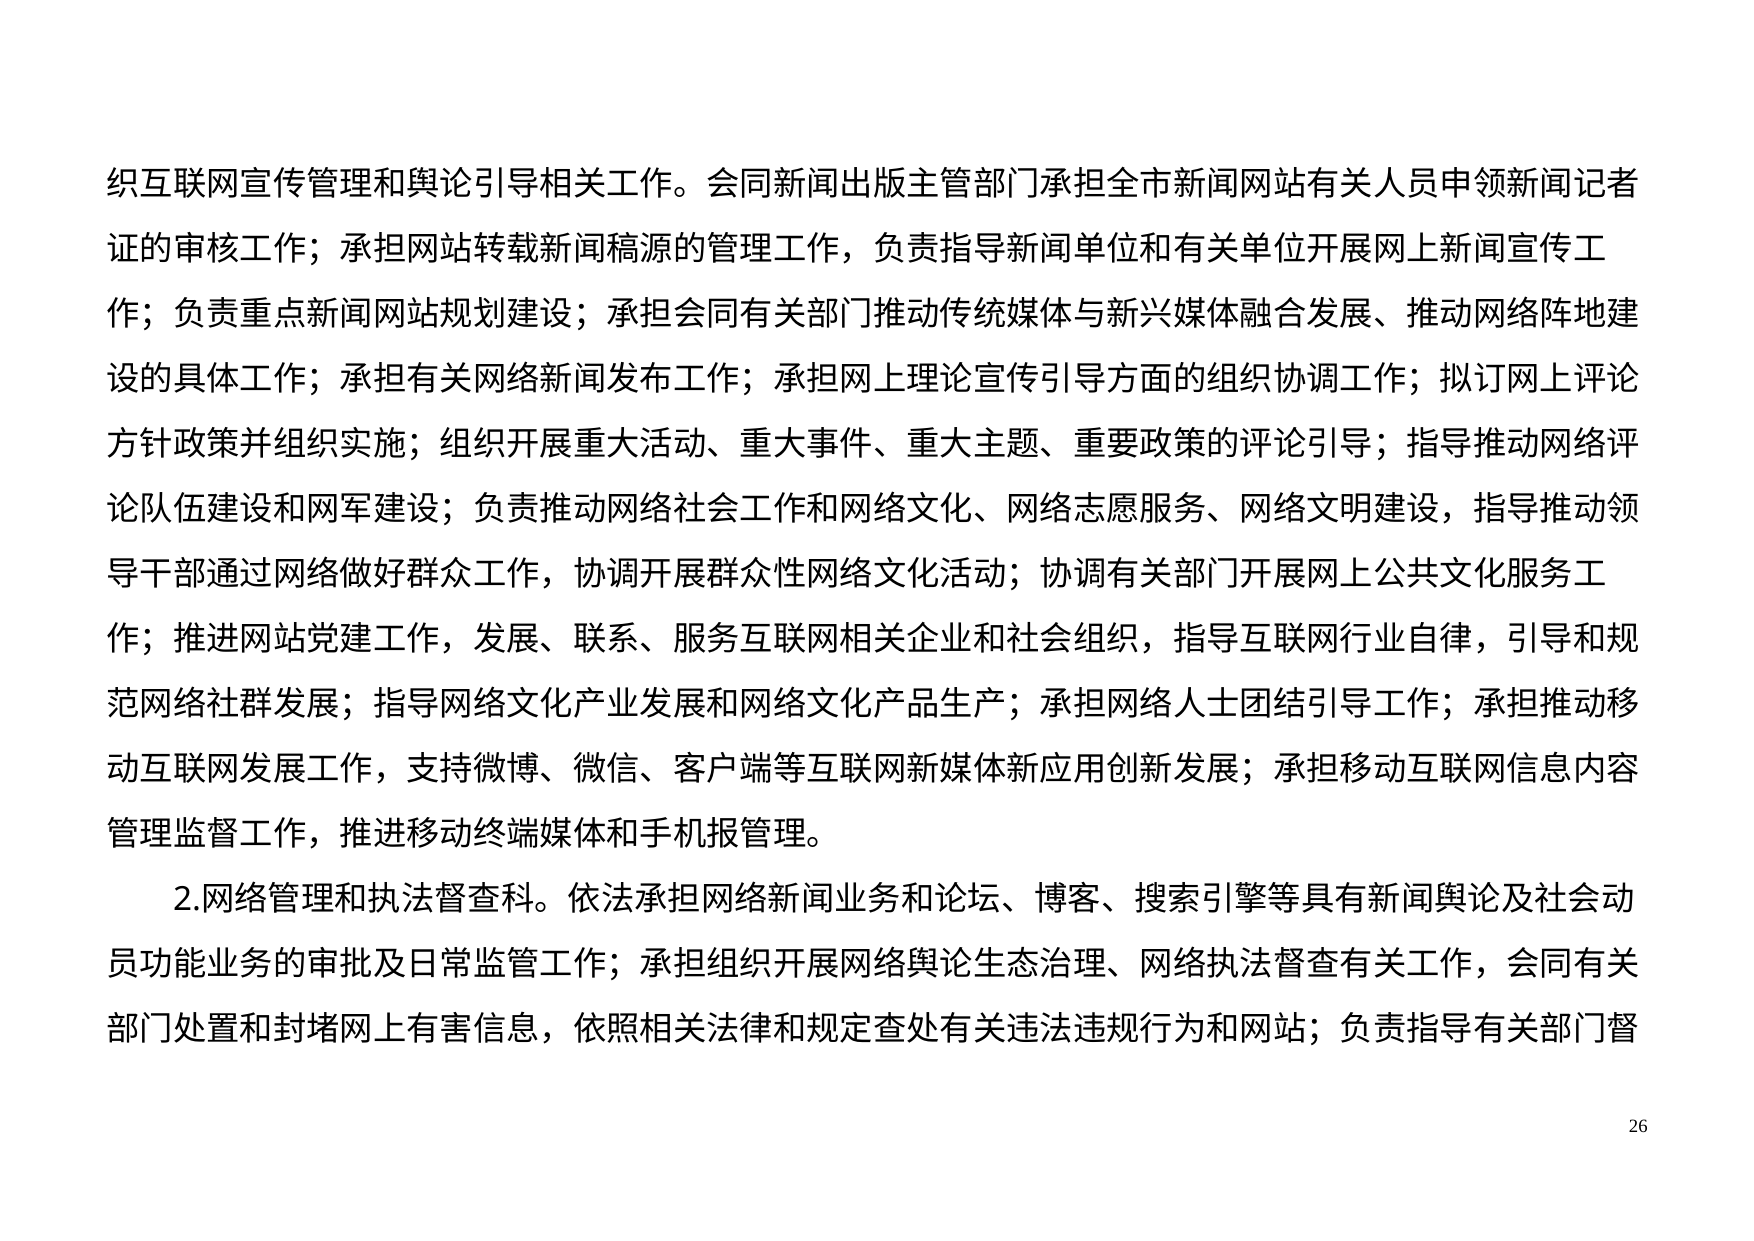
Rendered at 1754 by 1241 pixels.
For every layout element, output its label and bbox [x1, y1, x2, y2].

text [106, 864, 1648, 1059]
text [106, 149, 1648, 864]
